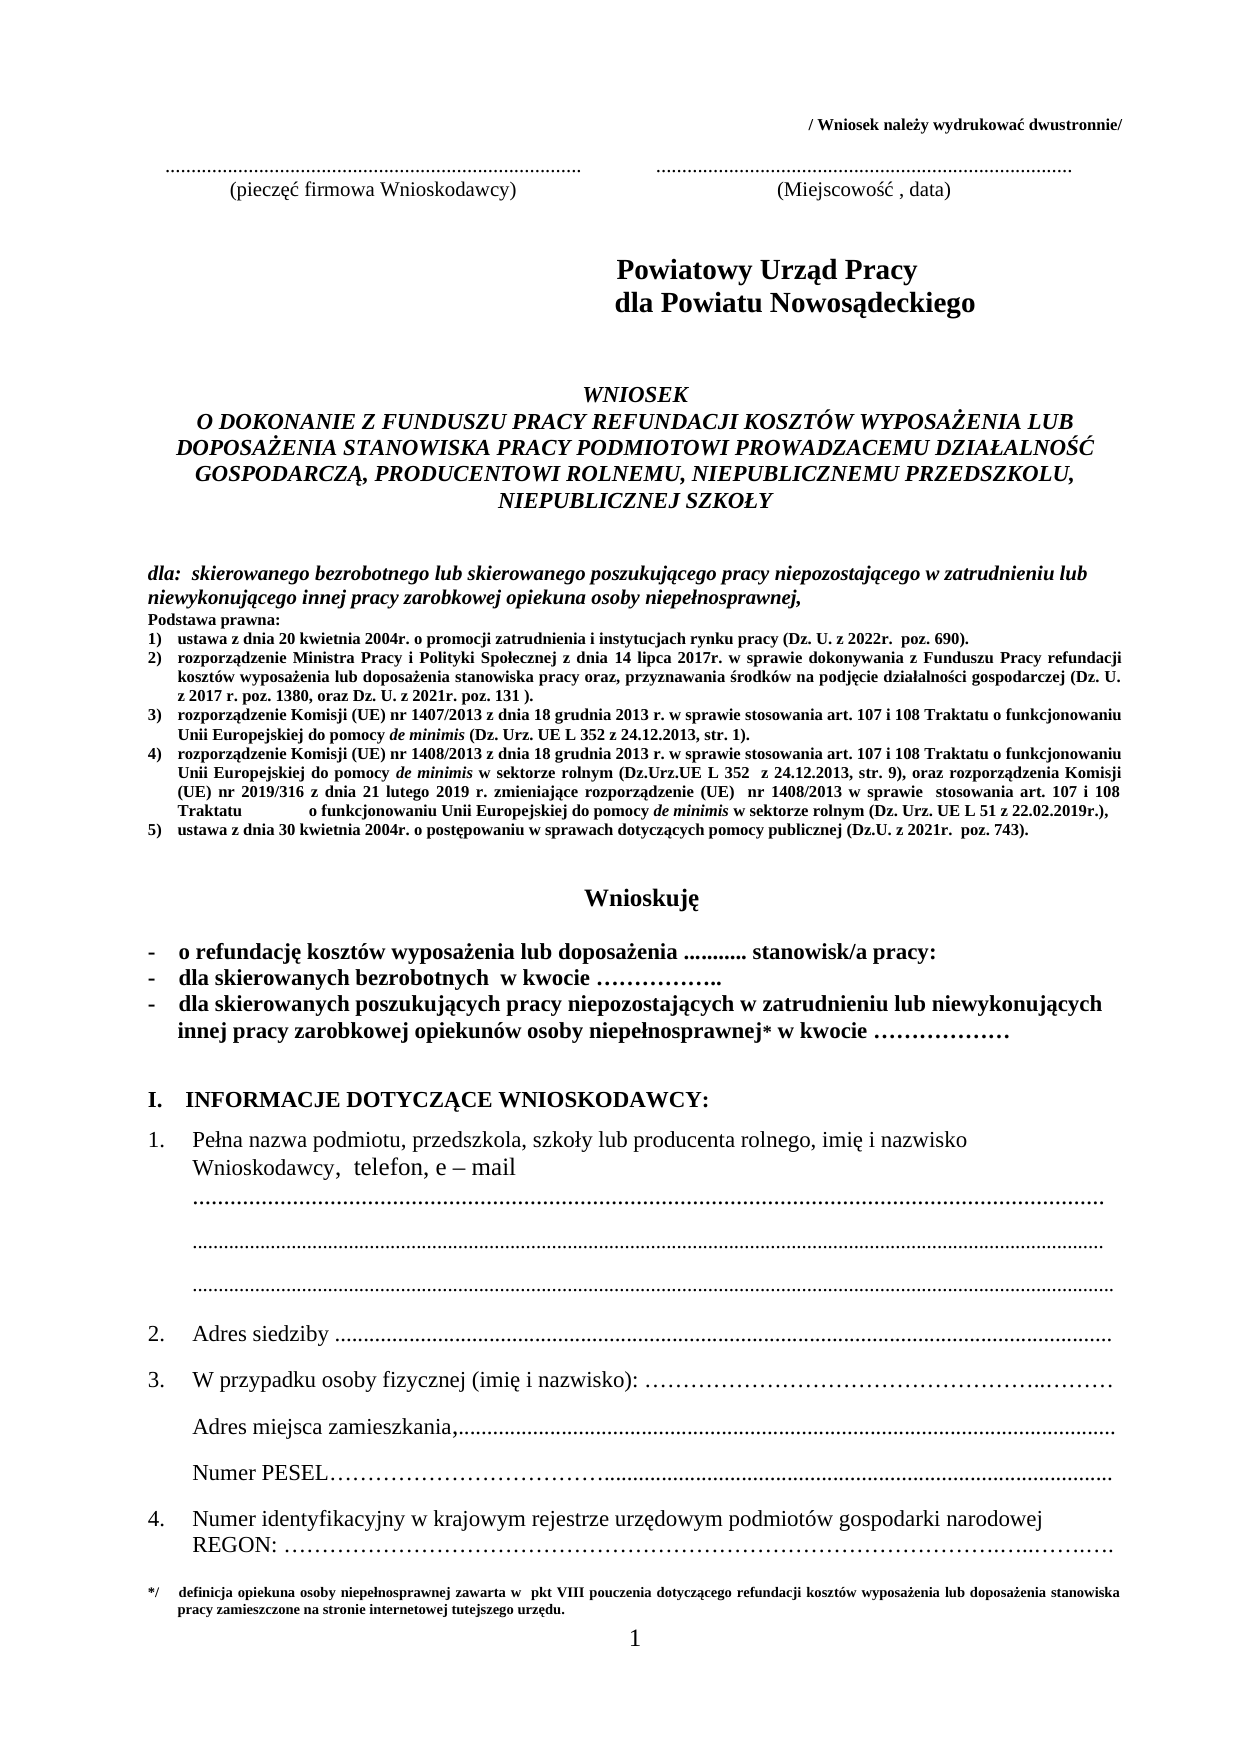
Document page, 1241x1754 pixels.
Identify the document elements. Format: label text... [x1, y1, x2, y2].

subtitle - o refundację kosztów wyposażenia lub doposażenia ........... stanowisk/a pracy: [148, 938, 1122, 964]
text ................................................................................................................................................................................. [192, 1272, 1122, 1296]
list Pełna nazwa podmiotu, przedszkola, szkoły lub producenta rolnego, imię i nazwisko Wnioskodawcy, telefon, e – mail .................................................................................................................................................. [148, 1126, 1122, 1210]
text Adres miejsca zamieszkania,................................................................................................................... [192, 1411, 1122, 1440]
list W przypadku osoby fizycznej (imię i nazwisko): ……………………………………………..……… [148, 1366, 1122, 1392]
subtitle O DOKONANIE Z FUNDUSZU PRACY REFUNDACJI KOSZTÓW WYPOSAŻENIA LUB DOPOSAŻENIA STANOWISKA PRACY PODMIOTOWI PROWADZACEMU DZIAŁALNOŚĆ GOSPODARCZĄ, PRODUCENTOWI ROLNEMU, NIEPUBLICZNEMU PRZEDSZKOLU, NIEPUBLICZNEJ SZKOŁY [148, 408, 1122, 513]
list ustawa z dnia 20 kwietnia 2004r. o promocji zatrudnienia i instytucjach rynku pracy (Dz. U. z 2022r. poz. 690). [148, 628, 1122, 648]
subtitle - dla skierowanych bezrobotnych w kwocie …………….. [148, 964, 1122, 990]
list Numer identyfikacyjny w krajowym rejestrze urzędowym podmiotów gospodarki narodowej REGON: ………………………………………………………………………………….…..…….…. [148, 1505, 1122, 1557]
text dla: skierowanego bezrobotnego lub skierowanego poszukującego pracy niepozostającego w zatrudnieniu lub niewykonującego innej pracy zarobkowej opiekuna osoby niepełnosprawnej, Podstawa prawna: [148, 561, 1122, 628]
list rozporządzenie Komisji (UE) nr 1408/2013 z dnia 18 grudnia 2013 r. w sprawie stosowania art. 107 i 108 Traktatu o funkcjonowaniu Unii Europejskiej do pomocy de minimis w sektorze rolnym (Dz.Urz.UE L 352 z 24.12.2013, str. 9), oraz rozporządzenia Komisji (UE) nr 2019/316 z dnia 21 lutego 2019 r. zmieniające rozporządzenie (UE) nr 1408/2013 w sprawie stosowania art. 107 i 108 Traktatu o funkcjonowaniu Unii Europejskiej do pomocy de minimis w sektorze rolnym (Dz. Urz. UE L 51 z 22.02.2019r.), [148, 743, 1122, 820]
text ............................................................................................................................................................................... [192, 1229, 1108, 1253]
subtitle Wnioskuję [148, 883, 1136, 911]
text Powiatowy Urząd Pracy [148, 252, 1122, 285]
list INFORMACJE DOTYCZĄCE WNIOSKODAWCY: [148, 1086, 1122, 1113]
table_header ................................................................................ (Miejscowość , data) [606, 134, 1122, 252]
list ustawa z dnia 30 kwietnia 2004r. o postępowaniu w sprawach dotyczących pomocy publicznej (Dz.U. z 2021r. poz. 743). [148, 820, 1122, 839]
table_header ................................................................................ (pieczęć firmowa Wnioskodawcy) [140, 134, 606, 252]
text Numer PESEL………………………………......................................................................................... [192, 1459, 1122, 1486]
subtitle WNIOSEK [148, 381, 1122, 408]
list rozporządzenie Ministra Pracy i Polityki Społecznej z dnia 14 lipca 2017r. w sprawie dokonywania z Funduszu Pracy refundacji kosztów wyposażenia lub doposażenia stanowiska pracy oraz, przyznawania środków na podjęcie działalności gospodarczej (Dz. U. z 2017 r. poz. 1380, oraz Dz. U. z 2021r. poz. 131 ). [148, 648, 1122, 705]
text dla Powiatu Nowosądeckiego [148, 285, 1122, 319]
text */ definicja opiekuna osoby niepełnosprawnej zawarta w pkt VIII pouczenia dotyczącego refundacji kosztów wyposażenia lub doposażenia stanowiska pracy zamieszczone na stronie internetowej tutejszego urzędu. [148, 1584, 1122, 1617]
subtitle - dla skierowanych poszukujących pracy niepozostających w zatrudnieniu lub niewykonujących innej pracy zarobkowej opiekunów osoby niepełnosprawnej* w kwocie ……………… [148, 990, 1122, 1043]
text / Wniosek należy wydrukować dwustronnie/ [148, 114, 1122, 134]
list Adres siedziby ........................................................................................................................................ [148, 1320, 1122, 1347]
list rozporządzenie Komisji (UE) nr 1407/2013 z dnia 18 grudnia 2013 r. w sprawie stosowania art. 107 i 108 Traktatu o funkcjonowaniu Unii Europejskiej do pomocy de minimis (Dz. Urz. UE L 352 z 24.12.2013, str. 1). [148, 705, 1122, 743]
